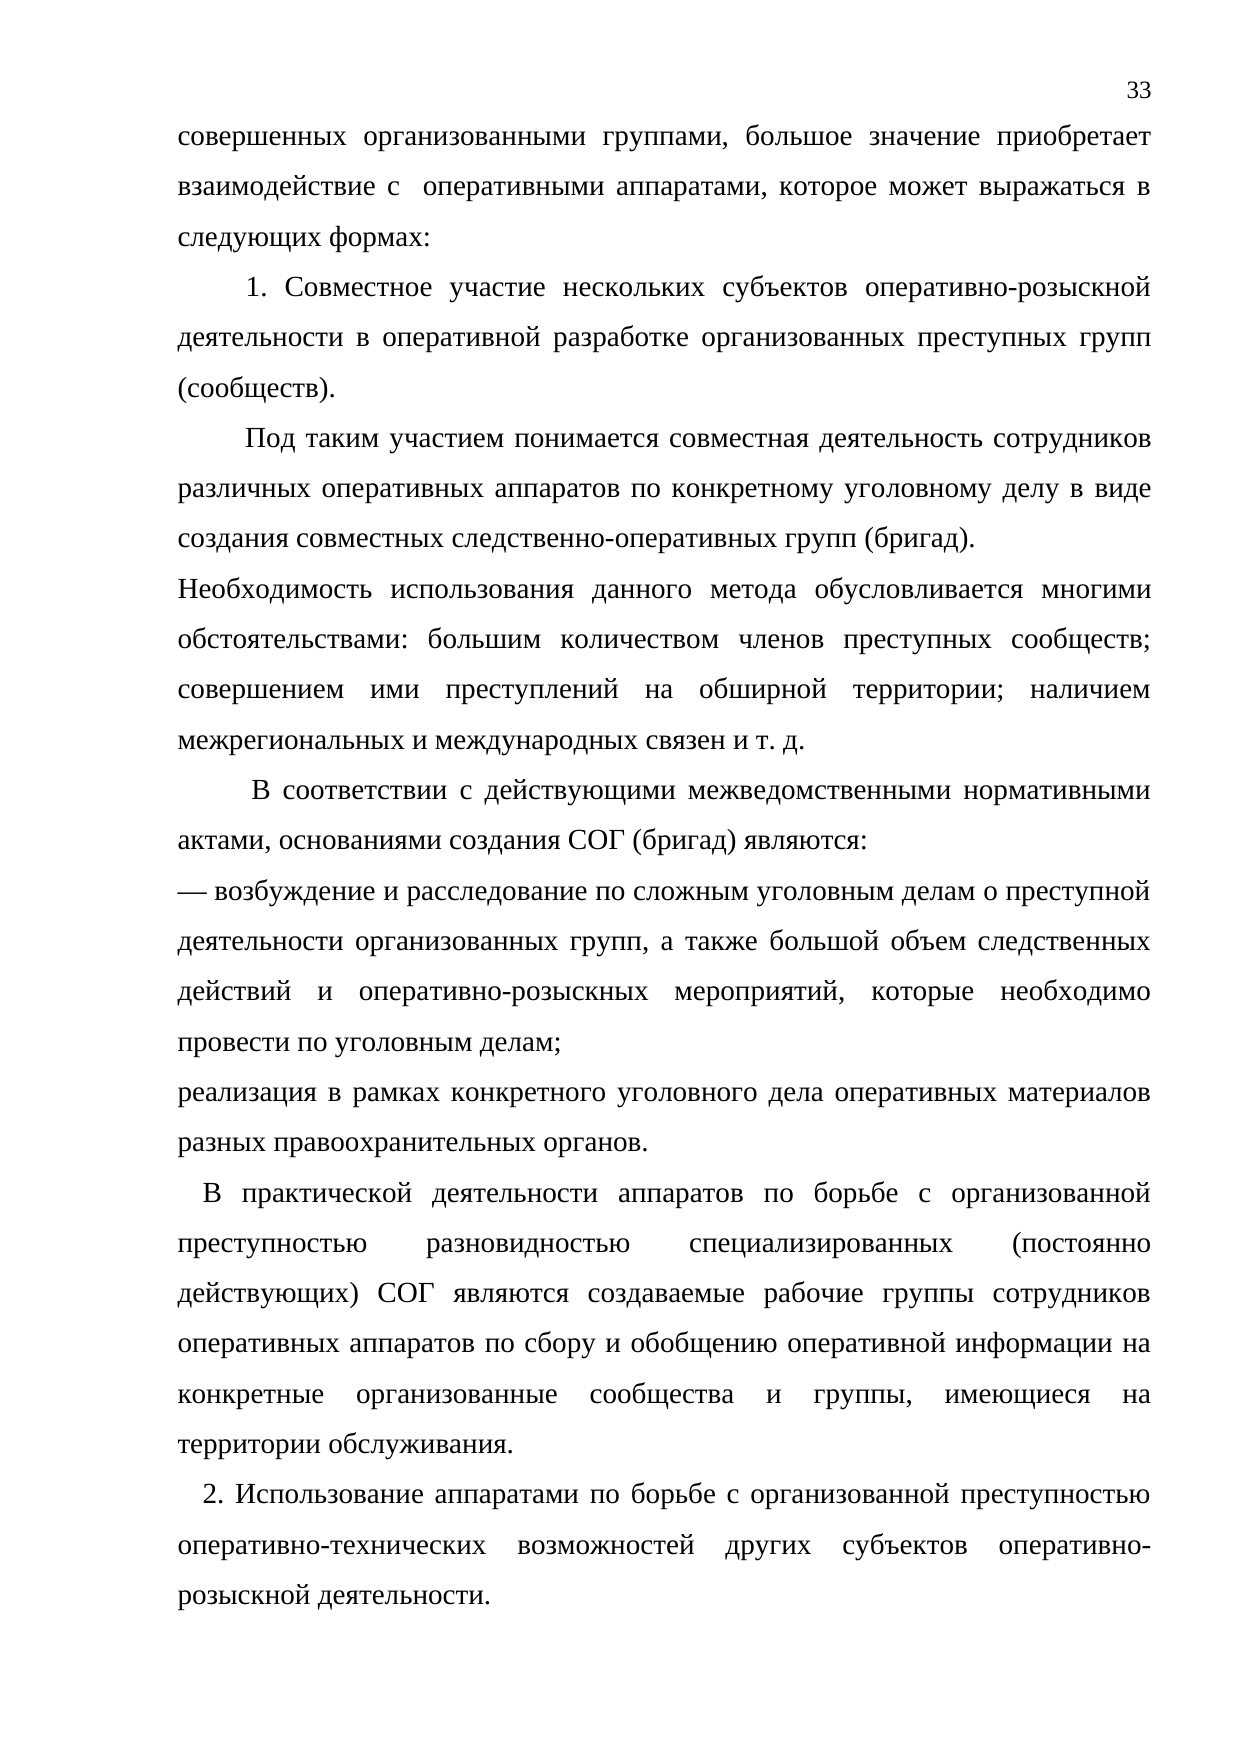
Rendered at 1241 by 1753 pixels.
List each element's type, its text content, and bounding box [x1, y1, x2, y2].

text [177, 118, 1152, 252]
text — возбуждение и расследование по сложным уголовным делам о преступной деятельности организованных групп, а также большой объем следственных действий и оперативно-розыскных мероприятий, которые необходимо провести по уголовным делам; [177, 873, 1152, 1057]
text 2. Использование аппаратами по борьбе с организованной преступностью оперативно-технических возможностей других субъектов оперативно-розыскной деятельности. [177, 1477, 1152, 1611]
text В практической деятельности аппаратов по борьбе с организованной преступностью разновидностью специализированных (постоянно действующих) СОГ являются создаваемые рабочие группы сотрудников оперативных аппаратов по сбору и обобщению оперативной информации на конкретные организованные сообщества и группы, имеющиеся на территории обслуживания. [177, 1175, 1152, 1460]
text В соответствии с действующими межведомственными нормативными актами, основаниями создания СОГ (бригад) являются: [177, 772, 1152, 856]
text Под таким участием понимается совместная деятельность сотрудников различных оперативных аппаратов по конкретному уголовному делу в виде создания совместных следственно-оперативных групп (бригад). [177, 420, 1152, 554]
text Необходимость использования данного метода обусловливается многими обстоятельствами: большим количеством членов преступных сообществ; совершением ими преступлений на обширной территории; наличием межрегиональных и международных связен и т. д. [177, 571, 1152, 755]
text 1. Совместное участие нескольких субъектов оперативно-розыскной деятельности в оперативной разработке организованных преступных групп (сообществ). [177, 269, 1152, 403]
text реализация в рамках конкретного уголовного дела оперативных материалов разных правоохранительных органов. [177, 1074, 1152, 1158]
